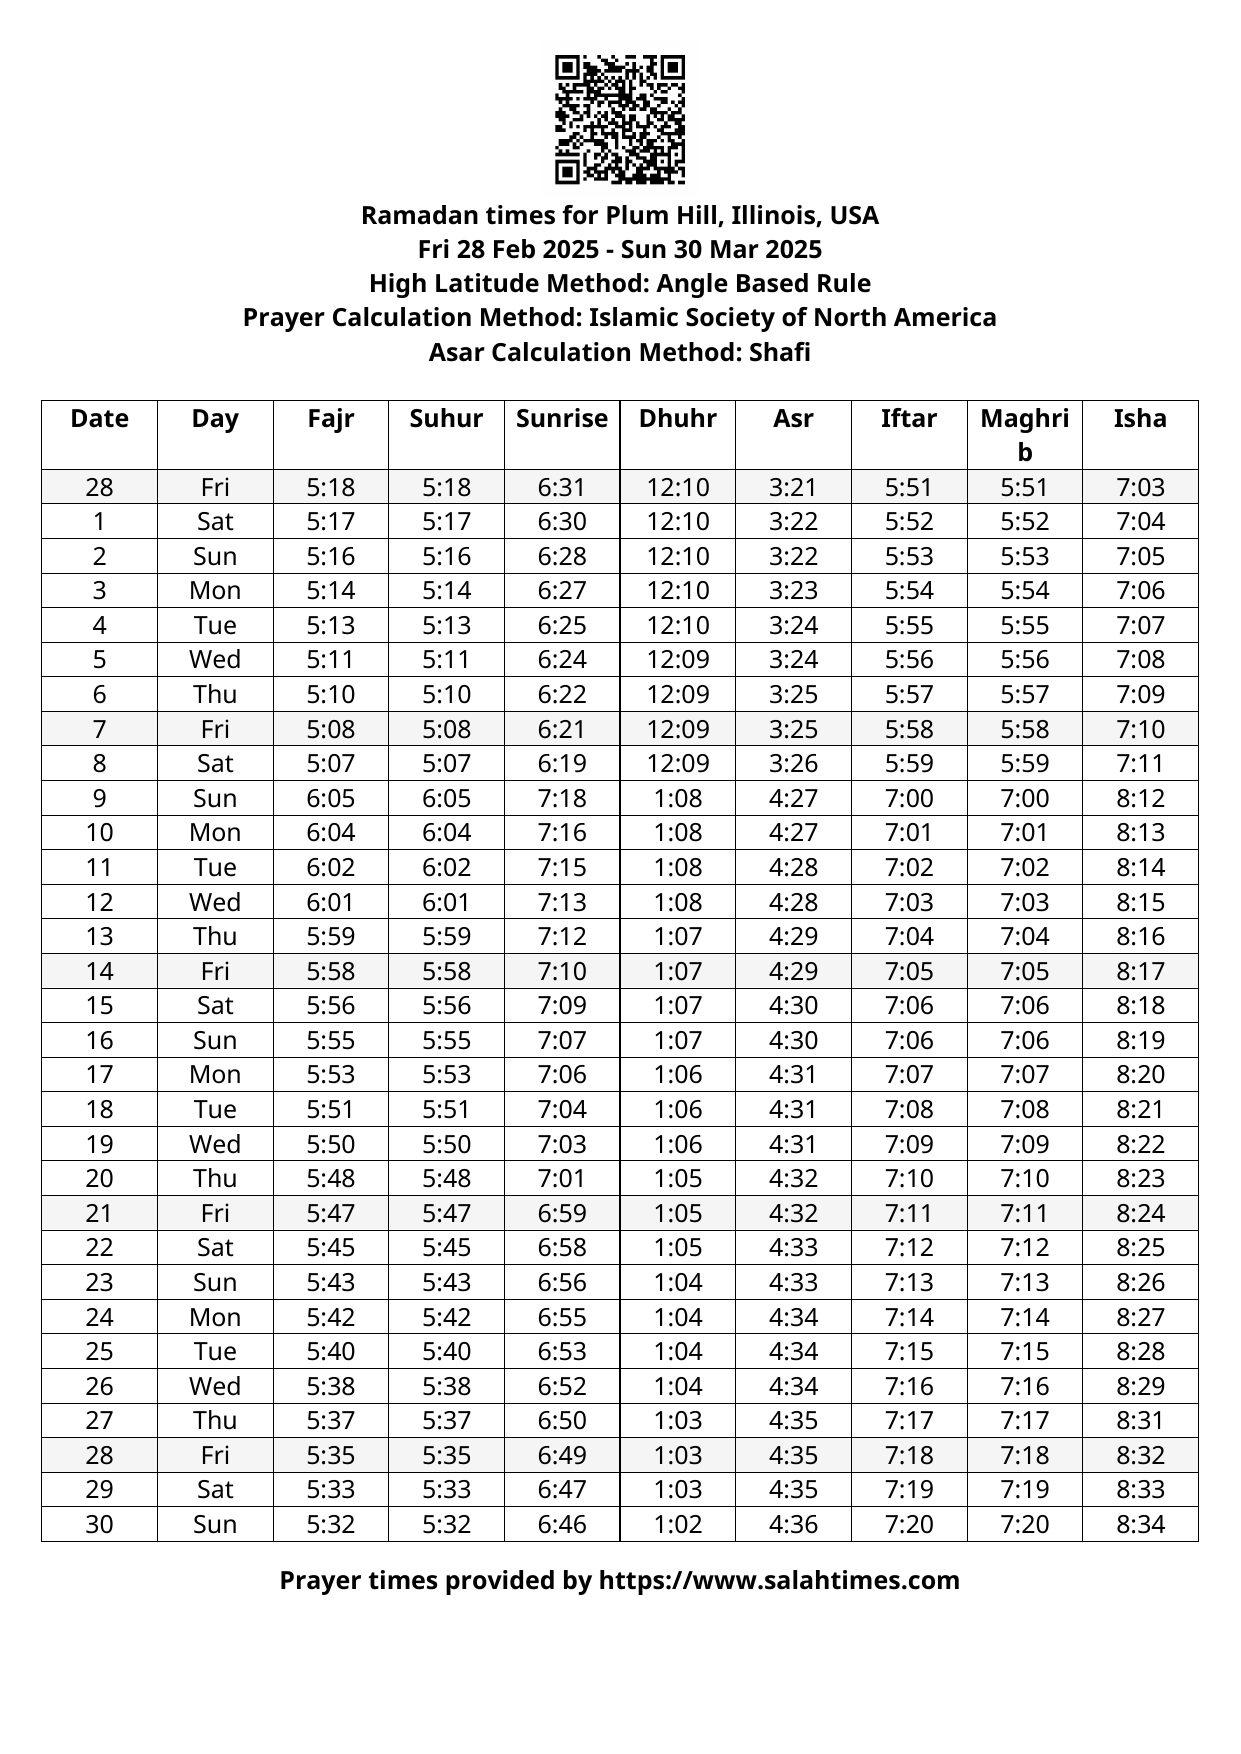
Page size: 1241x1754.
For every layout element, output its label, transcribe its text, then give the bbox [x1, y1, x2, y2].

table_cell 7:08 [968, 1092, 1082, 1126]
table_cell Sun [158, 1265, 273, 1299]
table_cell 5:58 [274, 954, 388, 987]
table_cell Fri [158, 1438, 273, 1472]
table_cell 7:16 [852, 1369, 967, 1402]
table_cell 5:35 [274, 1438, 388, 1472]
table_cell 4:31 [736, 1058, 851, 1091]
table_cell 5:33 [389, 1473, 504, 1506]
table_cell 6:49 [505, 1438, 619, 1472]
table_cell 6:04 [274, 816, 388, 849]
table_cell 8:24 [1083, 1196, 1198, 1229]
table_cell 7:19 [852, 1473, 967, 1506]
table_cell 4:27 [736, 781, 851, 814]
table_cell 5:53 [389, 1058, 504, 1091]
table_cell 3:25 [736, 677, 851, 711]
table_cell 29 [42, 1473, 157, 1506]
table_cell 8:33 [1083, 1473, 1198, 1506]
table_cell 7:09 [968, 1127, 1082, 1160]
table_cell 7:18 [968, 1438, 1082, 1472]
table_cell 5:51 [968, 470, 1082, 503]
table_cell 6:27 [505, 574, 619, 607]
table_cell 8:23 [1083, 1161, 1198, 1195]
table_cell 5:42 [274, 1300, 388, 1333]
table_cell 5:58 [968, 712, 1082, 745]
text Prayer Calculation Method: Islamic Society of North America [42, 300, 1198, 334]
table_cell 27 [42, 1404, 157, 1437]
table_cell 7:11 [968, 1196, 1082, 1229]
table_cell 7:17 [852, 1404, 967, 1437]
table_cell 1:05 [621, 1161, 735, 1195]
table_cell 5:50 [389, 1127, 504, 1160]
table_cell 18 [42, 1092, 157, 1126]
table_cell 5:55 [274, 1023, 388, 1057]
table_cell 5:35 [389, 1438, 504, 1472]
table_cell 7:07 [505, 1023, 619, 1057]
table_cell 5:54 [852, 574, 967, 607]
table_cell 8:19 [1083, 1023, 1198, 1057]
table_cell 5:55 [852, 608, 967, 642]
table_header Isha [1083, 401, 1198, 469]
table_cell 5:55 [968, 608, 1082, 642]
table_cell 1:03 [621, 1473, 735, 1506]
table_cell 5:59 [389, 919, 504, 953]
table_cell Mon [158, 1300, 273, 1333]
table_cell 1:06 [621, 1092, 735, 1126]
table_cell 8:32 [1083, 1438, 1198, 1472]
table_cell 5:52 [852, 504, 967, 538]
table_cell 14 [42, 954, 157, 987]
table_cell 7:15 [852, 1334, 967, 1368]
table_cell 1:03 [621, 1404, 735, 1437]
table_cell 2 [42, 539, 157, 572]
table_cell Sat [158, 746, 273, 780]
table_cell 5:14 [389, 574, 504, 607]
table_cell 6:05 [389, 781, 504, 814]
table_cell 30 [42, 1507, 157, 1541]
table_cell Thu [158, 677, 273, 711]
table_cell 1:08 [621, 816, 735, 849]
table_cell 7:09 [852, 1127, 967, 1160]
table_cell 13 [42, 919, 157, 953]
table_cell 8:13 [1083, 816, 1198, 849]
table_cell 1:05 [621, 1196, 735, 1229]
table_cell 1:05 [621, 1231, 735, 1264]
table_cell 6:53 [505, 1334, 619, 1368]
table_cell Mon [158, 1058, 273, 1091]
table_cell Wed [158, 643, 273, 676]
table_cell 5:17 [274, 504, 388, 538]
table_cell 6:31 [505, 470, 619, 503]
table_cell 5:32 [389, 1507, 504, 1541]
table_cell 28 [42, 470, 157, 503]
table_cell 7:12 [505, 919, 619, 953]
table_cell 5:42 [389, 1300, 504, 1333]
table_cell 3:23 [736, 574, 851, 607]
table_cell 5:48 [389, 1161, 504, 1195]
table_cell 4:33 [736, 1231, 851, 1264]
table_cell 6:47 [505, 1473, 619, 1506]
table_cell Tue [158, 1092, 273, 1126]
table_cell 5:50 [274, 1127, 388, 1160]
table_cell 26 [42, 1369, 157, 1402]
table_cell 5:48 [274, 1161, 388, 1195]
table_header Asr [736, 401, 851, 469]
table_cell 5:52 [968, 504, 1082, 538]
table_cell 5:16 [274, 539, 388, 572]
table_cell Sat [158, 504, 273, 538]
table_cell 3:21 [736, 470, 851, 503]
table_cell Thu [158, 1161, 273, 1195]
table_cell 7:11 [852, 1196, 967, 1229]
table_cell Sun [158, 539, 273, 572]
table_cell 5:14 [274, 574, 388, 607]
table_cell 7:18 [852, 1438, 967, 1472]
text Asar Calculation Method: Shafi [42, 334, 1198, 368]
table_cell 7:02 [968, 850, 1082, 884]
table_cell 12:10 [621, 539, 735, 572]
table_cell Sat [158, 1231, 273, 1264]
table_cell 22 [42, 1231, 157, 1264]
table_cell 5:18 [274, 470, 388, 503]
table_cell 23 [42, 1265, 157, 1299]
table_cell 7:07 [1083, 608, 1198, 642]
table_cell 5:40 [274, 1334, 388, 1368]
table_cell 7:10 [852, 1161, 967, 1195]
table_cell 6:56 [505, 1265, 619, 1299]
table_cell 1:04 [621, 1265, 735, 1299]
table_cell 4:30 [736, 1023, 851, 1057]
table_cell 5:08 [389, 712, 504, 745]
table_cell 8:20 [1083, 1058, 1198, 1091]
table_cell 4:29 [736, 954, 851, 987]
table_header Fajr [274, 401, 388, 469]
table_cell 4:32 [736, 1196, 851, 1229]
table_cell 1 [42, 504, 157, 538]
table_cell 7:16 [505, 816, 619, 849]
table_cell 8:16 [1083, 919, 1198, 953]
table_cell 5:43 [389, 1265, 504, 1299]
table_cell 8:25 [1083, 1231, 1198, 1264]
table_cell 1:07 [621, 1023, 735, 1057]
table_cell 5:51 [389, 1092, 504, 1126]
table_cell 8:31 [1083, 1404, 1198, 1437]
text Prayer times provided by https://www.salahtimes.com [42, 1563, 1198, 1597]
table_cell 5:45 [389, 1231, 504, 1264]
table_cell 5:37 [389, 1404, 504, 1437]
table_cell 5:56 [274, 989, 388, 1022]
table_cell 8:12 [1083, 781, 1198, 814]
table_cell 11 [42, 850, 157, 884]
table_cell 1:06 [621, 1127, 735, 1160]
picture [542, 41, 699, 198]
table_cell 4:35 [736, 1473, 851, 1506]
table_cell 1:07 [621, 919, 735, 953]
table_cell 17 [42, 1058, 157, 1091]
table_cell 4:28 [736, 885, 851, 918]
table_cell 7:07 [968, 1058, 1082, 1091]
table_cell 4:31 [736, 1092, 851, 1126]
table_cell 5:56 [968, 643, 1082, 676]
table_cell 8:34 [1083, 1507, 1198, 1541]
table_cell 5:57 [852, 677, 967, 711]
table_cell 7:06 [968, 1023, 1082, 1057]
table_cell 7:20 [968, 1507, 1082, 1541]
table_cell Fri [158, 470, 273, 503]
table_cell 6:30 [505, 504, 619, 538]
table_cell 7:06 [968, 989, 1082, 1022]
text High Latitude Method: Angle Based Rule [42, 266, 1198, 300]
table_header Maghrib [968, 401, 1082, 469]
table_cell 5:17 [389, 504, 504, 538]
table_cell 5:53 [274, 1058, 388, 1091]
table_cell 7:11 [1083, 746, 1198, 780]
table_cell 5:07 [274, 746, 388, 780]
table_cell 6:01 [389, 885, 504, 918]
table_cell 4:32 [736, 1161, 851, 1195]
table_cell 6:05 [274, 781, 388, 814]
table_cell 19 [42, 1127, 157, 1160]
table_cell 6:59 [505, 1196, 619, 1229]
table_cell 7:09 [1083, 677, 1198, 711]
table_cell 12:09 [621, 712, 735, 745]
table_cell 5:43 [274, 1265, 388, 1299]
table_cell 4:30 [736, 989, 851, 1022]
table_cell 5:33 [274, 1473, 388, 1506]
table_cell 6 [42, 677, 157, 711]
table_cell Tue [158, 608, 273, 642]
table_cell 6:52 [505, 1369, 619, 1402]
table_cell 15 [42, 989, 157, 1022]
table_cell 8:29 [1083, 1369, 1198, 1402]
table_cell 4:34 [736, 1334, 851, 1368]
table_cell 8:21 [1083, 1092, 1198, 1126]
table_cell Thu [158, 919, 273, 953]
table_cell 1:04 [621, 1334, 735, 1368]
table_cell 7:01 [505, 1161, 619, 1195]
table_cell 1:02 [621, 1507, 735, 1541]
table_cell 7:15 [505, 850, 619, 884]
table_cell 5:51 [274, 1092, 388, 1126]
table_cell 21 [42, 1196, 157, 1229]
table_cell 5:07 [389, 746, 504, 780]
table_cell 7:05 [852, 954, 967, 987]
table_cell 6:46 [505, 1507, 619, 1541]
table_header Day [158, 401, 273, 469]
table_cell 3 [42, 574, 157, 607]
table_cell 1:08 [621, 885, 735, 918]
table_cell 7:04 [852, 919, 967, 953]
table_cell 4:33 [736, 1265, 851, 1299]
table_header Dhuhr [621, 401, 735, 469]
table_cell 5:18 [389, 470, 504, 503]
table_cell 7:14 [852, 1300, 967, 1333]
table_cell 7:08 [1083, 643, 1198, 676]
table_cell 5:58 [852, 712, 967, 745]
table_cell 5:57 [968, 677, 1082, 711]
table_cell 1:04 [621, 1369, 735, 1402]
table_cell 5:54 [968, 574, 1082, 607]
table_cell 7:20 [852, 1507, 967, 1541]
table_cell 10 [42, 816, 157, 849]
table_cell 12:10 [621, 470, 735, 503]
table_cell 5:32 [274, 1507, 388, 1541]
table_cell 5:53 [852, 539, 967, 572]
table_cell 5:40 [389, 1334, 504, 1368]
table_cell 7:17 [968, 1404, 1082, 1437]
table_header Sunrise [505, 401, 619, 469]
table_cell 6:01 [274, 885, 388, 918]
table_cell 12:10 [621, 504, 735, 538]
table_cell 5:56 [389, 989, 504, 1022]
table_cell 3:22 [736, 504, 851, 538]
table_cell 7:01 [852, 816, 967, 849]
table_cell 5:38 [389, 1369, 504, 1402]
table_cell 1:04 [621, 1300, 735, 1333]
table_cell 28 [42, 1438, 157, 1472]
table_cell 7:12 [968, 1231, 1082, 1264]
table_cell 6:02 [274, 850, 388, 884]
table_header Suhur [389, 401, 504, 469]
table_cell 5:37 [274, 1404, 388, 1437]
table_cell 12:09 [621, 643, 735, 676]
table_cell 12:10 [621, 574, 735, 607]
table_cell 4:29 [736, 919, 851, 953]
table_cell 5:53 [968, 539, 1082, 572]
table_cell Fri [158, 1196, 273, 1229]
text Ramadan times for Plum Hill, Illinois, USA [42, 198, 1198, 232]
table_cell 3:22 [736, 539, 851, 572]
table_cell 5:58 [389, 954, 504, 987]
table_cell Sat [158, 989, 273, 1022]
table_cell 7:10 [505, 954, 619, 987]
table_cell 5:10 [274, 677, 388, 711]
table_cell 7:00 [852, 781, 967, 814]
table_cell 6:55 [505, 1300, 619, 1333]
table_cell 4:35 [736, 1438, 851, 1472]
table_cell 5:16 [389, 539, 504, 572]
table_cell 3:24 [736, 643, 851, 676]
table_cell 3:25 [736, 712, 851, 745]
table_cell 6:04 [389, 816, 504, 849]
table_cell 7:06 [1083, 574, 1198, 607]
table_cell 1:07 [621, 989, 735, 1022]
table_cell 7:13 [968, 1265, 1082, 1299]
table_cell Mon [158, 816, 273, 849]
table_cell 4:31 [736, 1127, 851, 1160]
table_cell 7:04 [1083, 504, 1198, 538]
table_cell 5:55 [389, 1023, 504, 1057]
table_cell Sun [158, 1507, 273, 1541]
table_cell 3:26 [736, 746, 851, 780]
table_cell Wed [158, 1369, 273, 1402]
table_cell 8:22 [1083, 1127, 1198, 1160]
table_cell 7:05 [1083, 539, 1198, 572]
table_cell 7:01 [968, 816, 1082, 849]
table_cell 5:13 [274, 608, 388, 642]
table_cell 7:06 [852, 989, 967, 1022]
table_cell 5:56 [852, 643, 967, 676]
table_cell 1:06 [621, 1058, 735, 1091]
table_cell 5:47 [274, 1196, 388, 1229]
table_cell 7:13 [505, 885, 619, 918]
table_cell 7:10 [1083, 712, 1198, 745]
table_cell Tue [158, 1334, 273, 1368]
table_header Iftar [852, 401, 967, 469]
table_cell 8 [42, 746, 157, 780]
table_cell 4:34 [736, 1369, 851, 1402]
table_cell 6:24 [505, 643, 619, 676]
table_cell 7:16 [968, 1369, 1082, 1402]
table_cell Tue [158, 850, 273, 884]
table_cell 5:59 [852, 746, 967, 780]
table_cell 7:13 [852, 1265, 967, 1299]
table_cell 7:03 [1083, 470, 1198, 503]
table_cell Wed [158, 885, 273, 918]
table_cell 5:51 [852, 470, 967, 503]
table_cell Sat [158, 1473, 273, 1506]
table_header Date [42, 401, 157, 469]
table_cell 5:47 [389, 1196, 504, 1229]
table_cell Mon [158, 574, 273, 607]
table_cell 1:07 [621, 954, 735, 987]
table_cell 1:08 [621, 850, 735, 884]
table_cell 1:08 [621, 781, 735, 814]
table_cell 20 [42, 1161, 157, 1195]
table_cell 5:08 [274, 712, 388, 745]
table_cell 7:06 [852, 1023, 967, 1057]
table_cell 6:28 [505, 539, 619, 572]
table_cell 8:14 [1083, 850, 1198, 884]
table_cell 12:09 [621, 746, 735, 780]
table_cell 7:03 [968, 885, 1082, 918]
table_cell 7:14 [968, 1300, 1082, 1333]
table_cell 7:15 [968, 1334, 1082, 1368]
table_cell 6:02 [389, 850, 504, 884]
table_cell 8:18 [1083, 989, 1198, 1022]
table_cell 7:02 [852, 850, 967, 884]
table_cell 4:27 [736, 816, 851, 849]
table_cell 6:58 [505, 1231, 619, 1264]
table_cell 8:28 [1083, 1334, 1198, 1368]
table_cell 3:24 [736, 608, 851, 642]
table_cell Fri [158, 712, 273, 745]
table_cell 6:25 [505, 608, 619, 642]
table_cell 5:13 [389, 608, 504, 642]
table_cell 5:45 [274, 1231, 388, 1264]
table_cell 8:15 [1083, 885, 1198, 918]
table_cell 7:09 [505, 989, 619, 1022]
table_cell 7:03 [505, 1127, 619, 1160]
table_cell 4:36 [736, 1507, 851, 1541]
table_cell 5:59 [968, 746, 1082, 780]
table_cell 5:11 [274, 643, 388, 676]
table_cell 7:12 [852, 1231, 967, 1264]
table_cell 25 [42, 1334, 157, 1368]
table_cell 24 [42, 1300, 157, 1333]
table_cell 7:05 [968, 954, 1082, 987]
table_cell 7:06 [505, 1058, 619, 1091]
table_cell 7:19 [968, 1473, 1082, 1506]
table_cell 7 [42, 712, 157, 745]
table_cell 7:07 [852, 1058, 967, 1091]
table_cell 6:21 [505, 712, 619, 745]
table_cell Thu [158, 1404, 273, 1437]
table_cell Sun [158, 781, 273, 814]
table_cell 6:19 [505, 746, 619, 780]
table_cell 6:22 [505, 677, 619, 711]
table_cell 5:10 [389, 677, 504, 711]
table_cell 5 [42, 643, 157, 676]
table_cell Wed [158, 1127, 273, 1160]
table_cell 16 [42, 1023, 157, 1057]
table_cell 12:10 [621, 608, 735, 642]
table_cell 8:17 [1083, 954, 1198, 987]
table_cell 4:35 [736, 1404, 851, 1437]
table_cell 7:10 [968, 1161, 1082, 1195]
table_cell 7:18 [505, 781, 619, 814]
table_cell 7:03 [852, 885, 967, 918]
table_cell 7:04 [968, 919, 1082, 953]
table_cell 12:09 [621, 677, 735, 711]
table_cell 7:08 [852, 1092, 967, 1126]
table_cell 5:38 [274, 1369, 388, 1402]
table_cell Fri [158, 954, 273, 987]
table_cell 5:11 [389, 643, 504, 676]
table_cell 1:03 [621, 1438, 735, 1472]
table_cell 4 [42, 608, 157, 642]
table_cell 7:04 [505, 1092, 619, 1126]
table_cell 8:27 [1083, 1300, 1198, 1333]
table_cell 9 [42, 781, 157, 814]
table_cell 8:26 [1083, 1265, 1198, 1299]
table_cell 5:59 [274, 919, 388, 953]
table_cell 12 [42, 885, 157, 918]
table_cell 6:50 [505, 1404, 619, 1437]
table_cell 4:28 [736, 850, 851, 884]
table_cell Sun [158, 1023, 273, 1057]
text Fri 28 Feb 2025 - Sun 30 Mar 2025 [42, 232, 1198, 266]
table_cell 4:34 [736, 1300, 851, 1333]
table_cell 7:00 [968, 781, 1082, 814]
